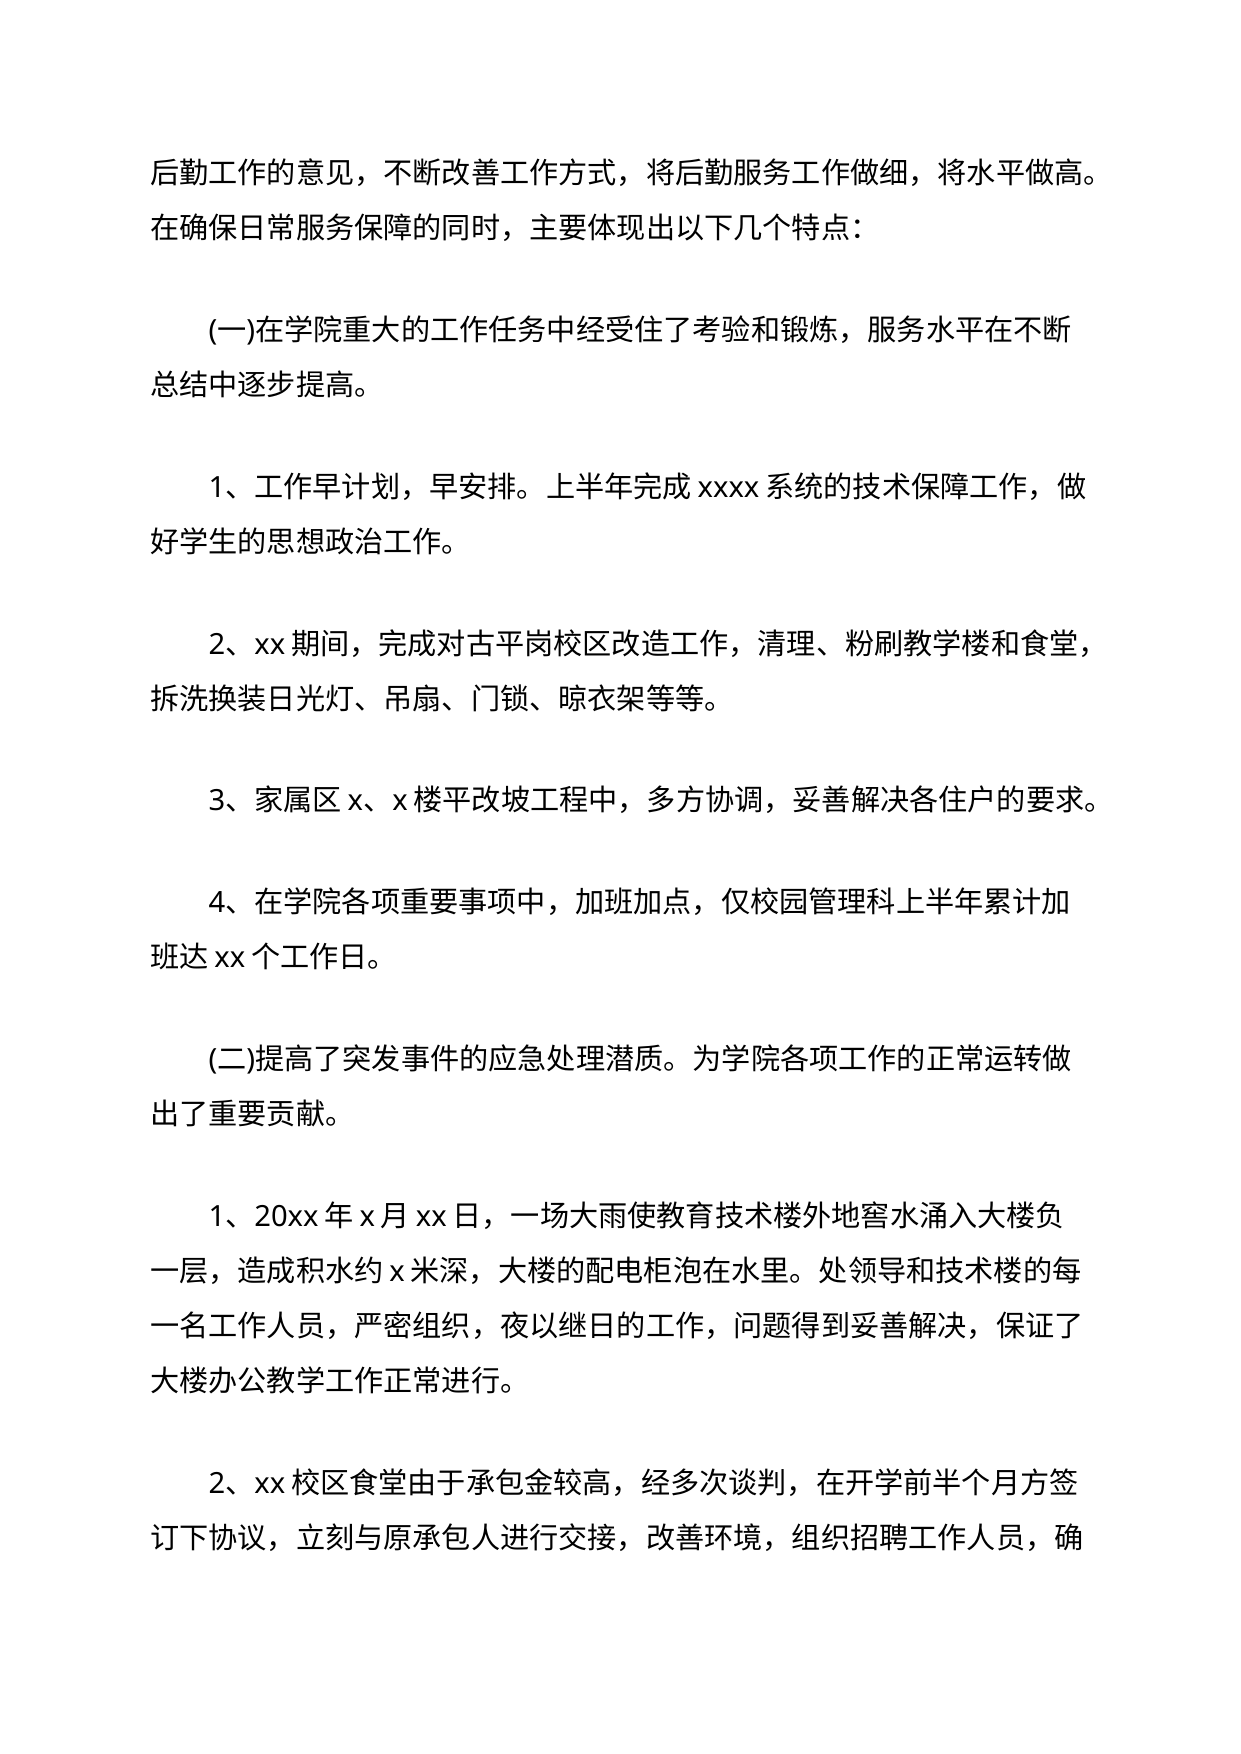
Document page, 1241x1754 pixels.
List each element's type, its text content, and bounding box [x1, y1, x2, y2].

text 3、家属区x、x楼平改坡工程中，多方协调，妥善解决各住户的要求。 [150, 777, 1090, 819]
text 2、xx期间，完成对古平岗校区改造工作，清理、粉刷教学楼和食堂，拆洗换装日光灯、吊扇、门锁、晾衣架等等。 [150, 620, 1090, 717]
text (二)提高了突发事件的应急处理潜质。为学院各项工作的正常运转做出了重要贡献。 [150, 1036, 1090, 1133]
text (一)在学院重大的工作任务中经受住了考验和锻炼，服务水平在不断总结中逐步提高。 [150, 307, 1090, 404]
text 4、在学院各项重要事项中，加班加点，仅校园管理科上半年累计加班达xx个工作日。 [150, 879, 1090, 976]
text 1、工作早计划，早安排。上半年完成xxxx系统的技术保障工作，做好学生的思想政治工作。 [150, 463, 1090, 561]
text 1、20xx年x月xx日，一场大雨使教育技术楼外地窖水涌入大楼负一层，造成积水约x米深，大楼的配电柜泡在水里。处领导和技术楼的每一名工作人员，严密组织，夜以继日的工作，问题得到妥善解决，保证了大楼办公教学工作正常进行。 [150, 1193, 1090, 1400]
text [150, 1459, 1090, 1557]
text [150, 150, 1090, 247]
